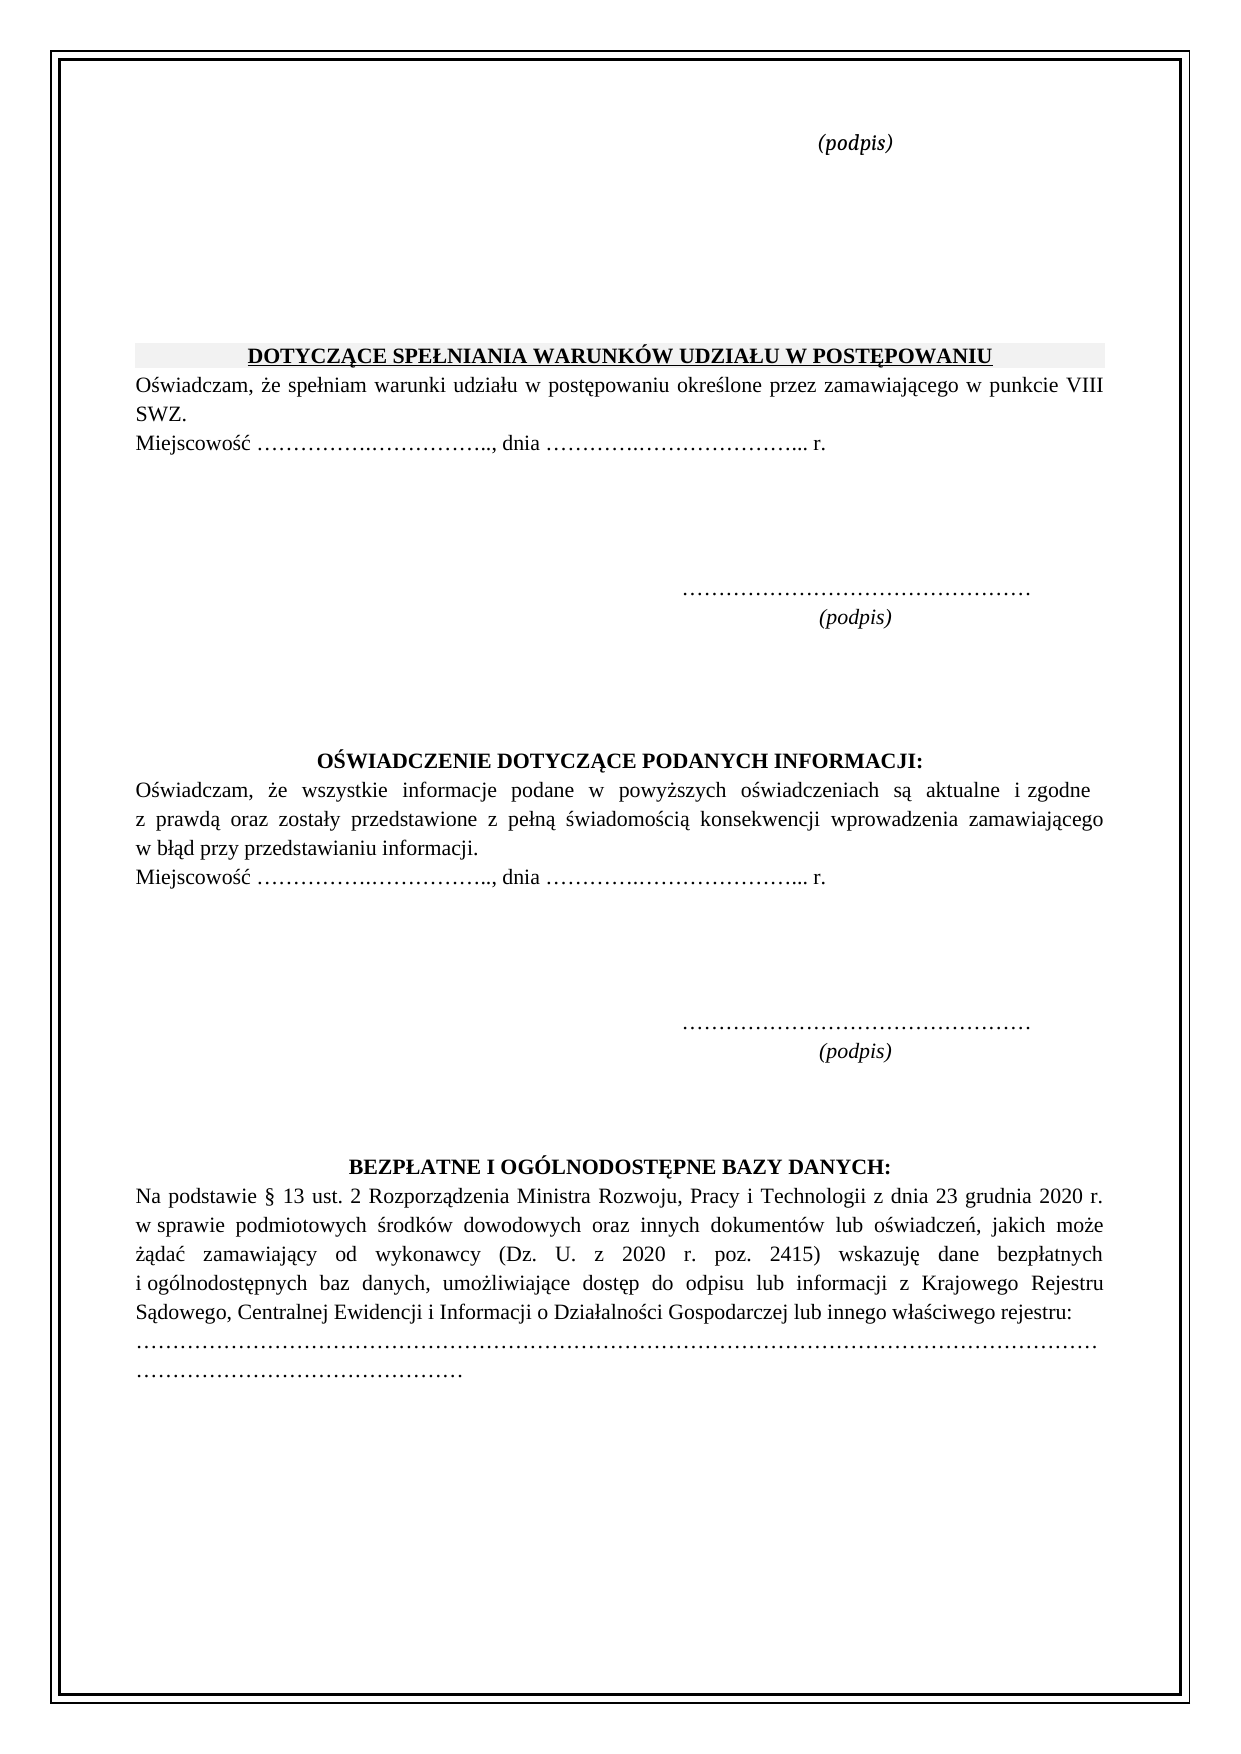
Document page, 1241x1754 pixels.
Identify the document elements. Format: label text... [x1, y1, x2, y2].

text (podpis) [608, 1038, 1105, 1063]
text Oświadczam, że wszystkie informacje podane w powyższych oświadczeniach są aktualne i zgodne z prawdą oraz zostały przedstawione z pełną świadomością konsekwencji wprowadzenia zamawiającego w błąd przy przedstawianiu informacji. [135, 777, 1105, 861]
text DOTYCZĄCE SPEŁNIANIA WARUNKÓW UDZIAŁU W POSTĘPOWANIU [135, 343, 1105, 368]
text ………………………………………… [608, 575, 1105, 600]
text (podpis) [608, 130, 1105, 156]
text Oświadczam, że spełniam warunki udziału w postępowaniu określone przez zamawiającego w punkcie VIII SWZ. [135, 372, 1105, 426]
text Na podstawie § 13 ust. 2 Rozporządzenia Ministra Rozwoju, Pracy i Technologii z dnia 23 grudnia 2020 r. w sprawie podmiotowych środków dowodowych oraz innych dokumentów lub oświadczeń, jakich może żądać zamawiający od wykonawcy (Dz. U. z 2020 r. poz. 2415) wskazuję dane bezpłatnych i ogólnodostępnych baz danych, umożliwiające dostęp do odpisu lub informacji z Krajowego Rejestru Sądowego, Centralnej Ewidencji i Informacji o Działalności Gospodarczej lub innego właściwego rejestru: [135, 1183, 1105, 1324]
text BEZPŁATNE I OGÓLNODOSTĘPNE BAZY DANYCH: [135, 1154, 1105, 1179]
text (podpis) [608, 604, 1105, 629]
text OŚWIADCZENIE DOTYCZĄCE PODANYCH INFORMACJI: [135, 748, 1105, 774]
text ………………………………………… [608, 1009, 1105, 1034]
text Miejscowość …………….…………….., dnia ………….…………………... r. [135, 864, 1105, 889]
text …………………………………………………………………………………………………………………………………………………………… [135, 1328, 1105, 1382]
text Miejscowość …………….…………….., dnia ………….…………………... r. [135, 430, 1105, 455]
